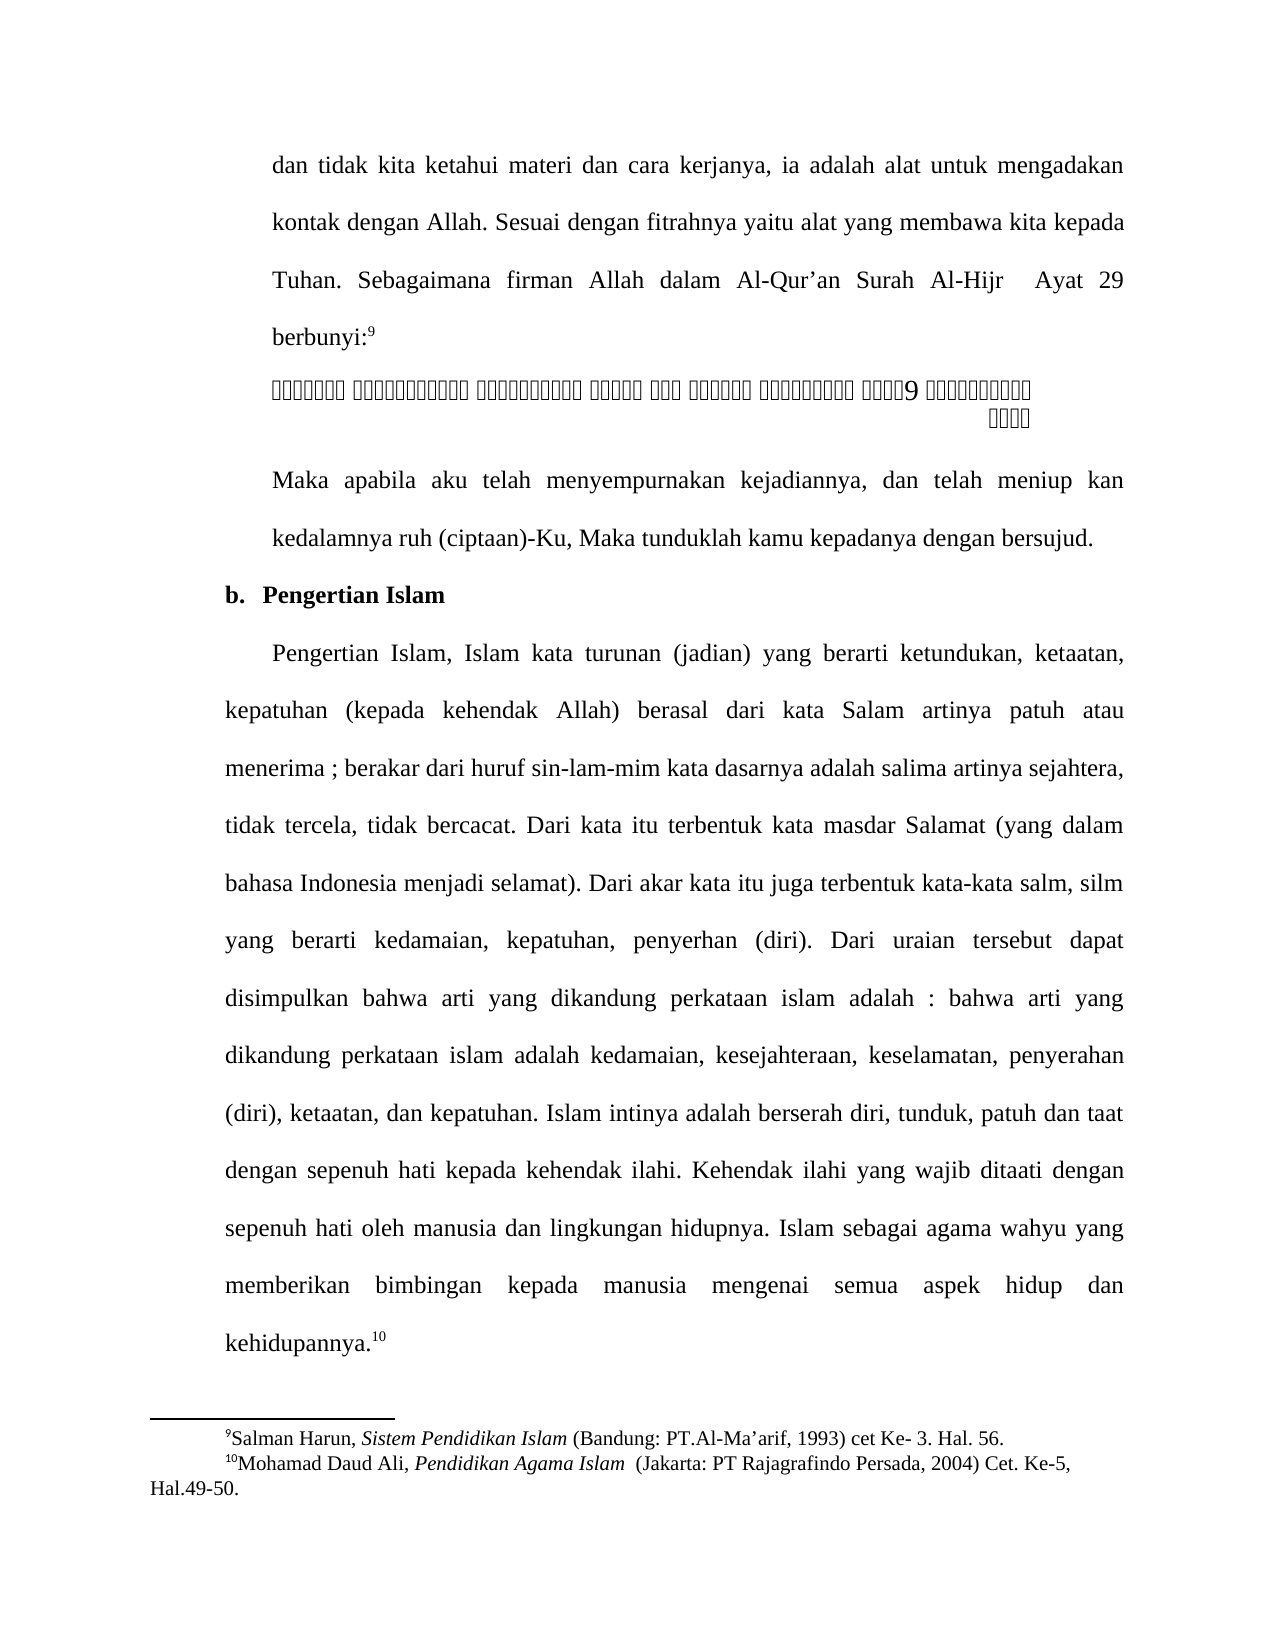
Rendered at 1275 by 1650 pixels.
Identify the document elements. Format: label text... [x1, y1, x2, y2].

list Pengertian Islam [225, 581, 1125, 609]
list Maka apabila aku telah menyempurnakan kejadiannya, dan telah meniup kan kedalamnya ruh (ciptaan)-Ku, Maka tunduklah kamu kepadanya dengan bersujud. [272, 466, 1125, 552]
list Pengertian Islam, Islam kata turunan (jadian) yang berarti ketundukan, ketaatan, kepatuhan (kepada kehendak Allah) berasal dari kata Salam artinya patuh atau menerima ; berakar dari huruf sin-lam-mim kata dasarnya adalah salima artinya sejahtera, tidak tercela, tidak bercacat. Dari kata itu terbentuk kata masdar Salamat (yang dalam bahasa Indonesia menjadi selamat). Dari akar kata itu juga terbentuk kata-kata salm, silm yang berarti kedamaian, kepatuhan, penyerhan (diri). Dari uraian tersebut dapat disimpulkan bahwa arti yang dikandung perkataan islam adalah : bahwa arti yang dikandung perkataan islam adalah kedamaian, kesejahteraan, keselamatan, penyerahan (diri), ketaatan, dan kepatuhan. Islam intinya adalah berserah diri, tunduk, patuh dan taat dengan sepenuh hati kepada kehendak ilahi. Kehendak ilahi yang wajib ditaati dengan sepenuh hati oleh manusia dan lingkungan hidupnya. Islam sebagai agama wahyu yang memberikan bimbingan kepada manusia mengenai semua aspek hidup dan kehidupannya. [225, 638, 1125, 1357]
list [272, 150, 1125, 351]
